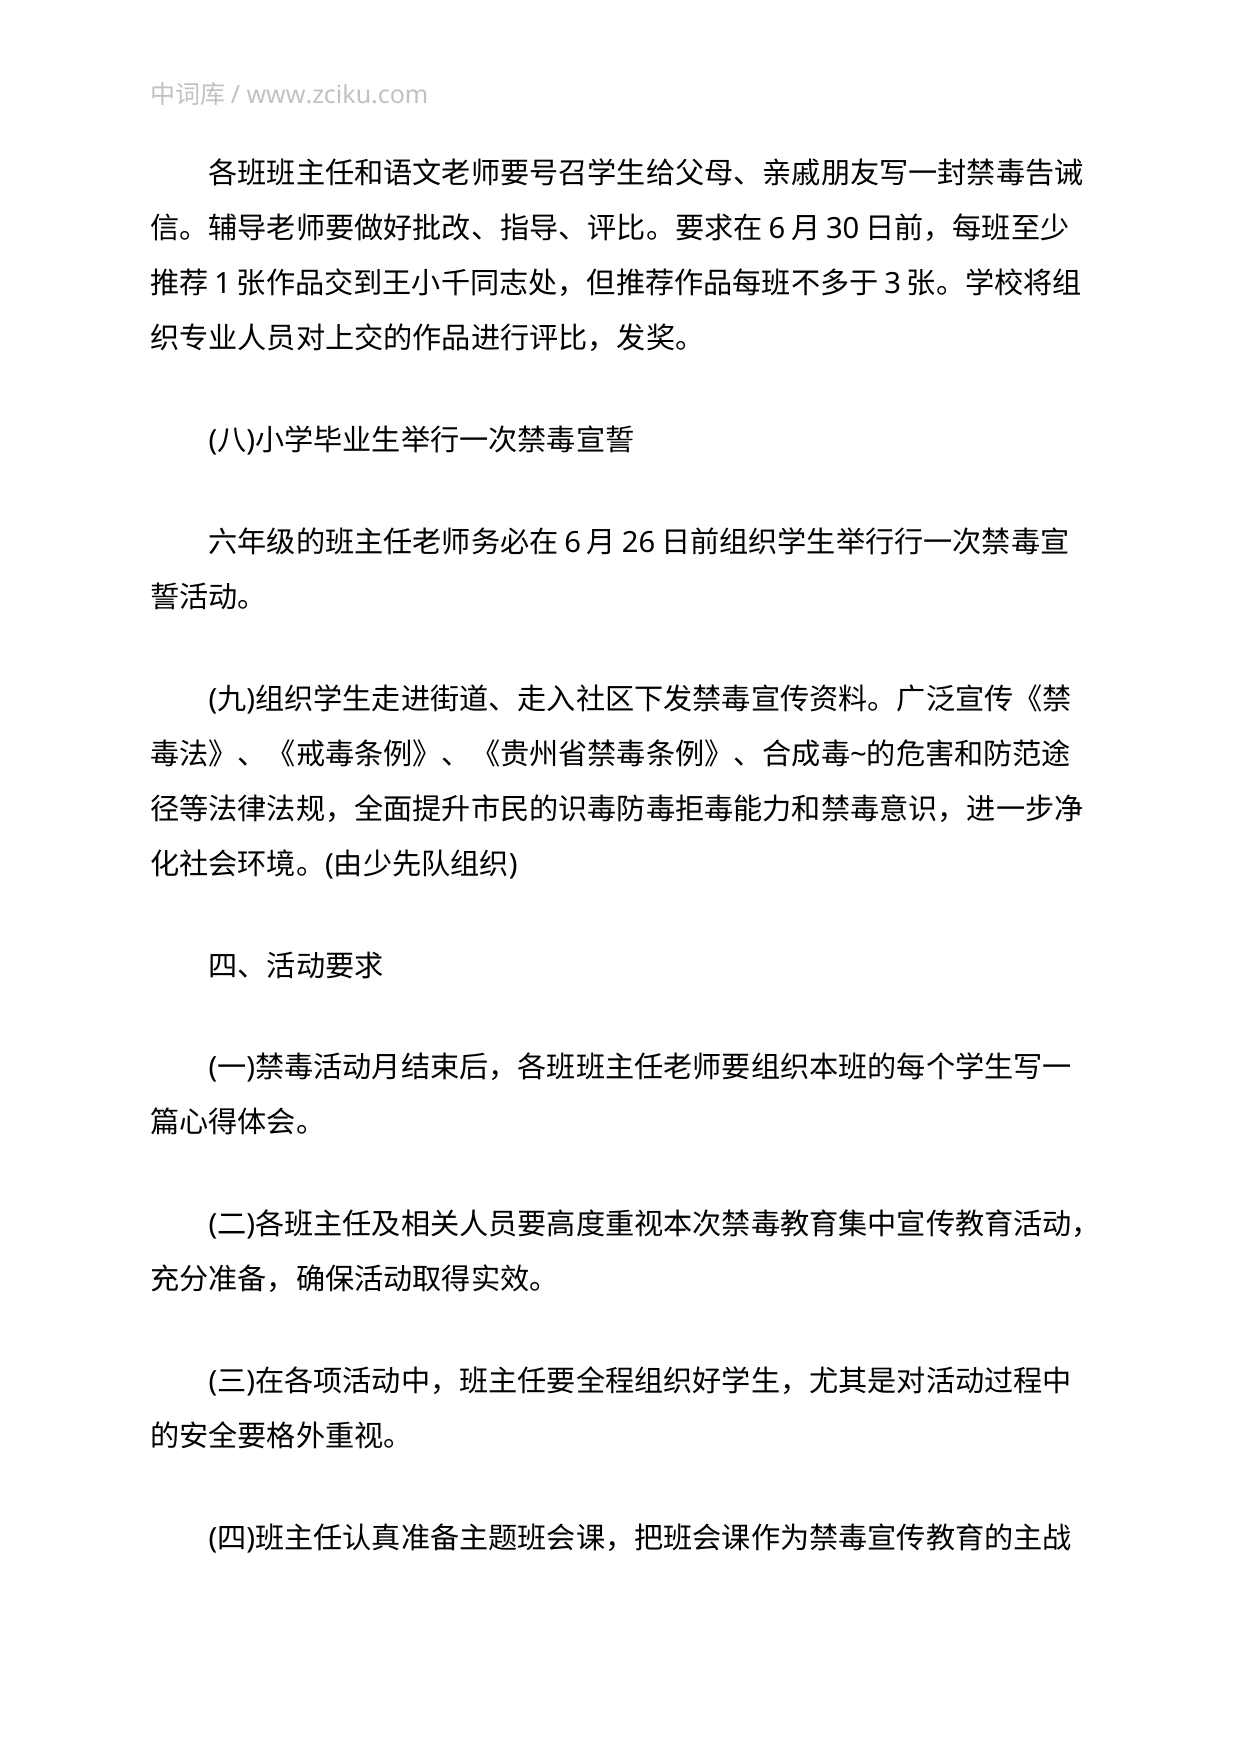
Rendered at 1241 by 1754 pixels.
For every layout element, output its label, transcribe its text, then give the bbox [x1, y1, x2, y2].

text 四、活动要求 [150, 942, 1090, 984]
text (一)禁毒活动月结束后，各班班主任老师要组织本班的每个学生写一篇心得体会。 [150, 1044, 1090, 1141]
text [150, 1514, 1090, 1557]
text 六年级的班主任老师务必在6月26日前组织学生举行行一次禁毒宣誓活动。 [150, 519, 1090, 616]
text 各班班主任和语文老师要号召学生给父母、亲戚朋友写一封禁毒告诫信。辅导老师要做好批改、指导、评比。要求在6月30日前，每班至少推荐1张作品交到王小千同志处，但推荐作品每班不多于3张。学校将组织专业人员对上交的作品进行评比，发奖。 [150, 150, 1090, 357]
text (三)在各项活动中，班主任要全程组织好学生，尤其是对活动过程中的安全要格外重视。 [150, 1358, 1090, 1455]
text (九)组织学生走进街道、走入社区下发禁毒宣传资料。广泛宣传《禁毒法》、《戒毒条例》、《贵州省禁毒条例》、合成毒~的危害和防范途径等法律法规，全面提升市民的识毒防毒拒毒能力和禁毒意识，进一步净化社会环境。(由少先队组织) [150, 675, 1090, 883]
text (八)小学毕业生举行一次禁毒宣誓 [150, 417, 1090, 459]
text (二)各班主任及相关人员要高度重视本次禁毒教育集中宣传教育活动，充分准备，确保活动取得实效。 [150, 1201, 1090, 1298]
